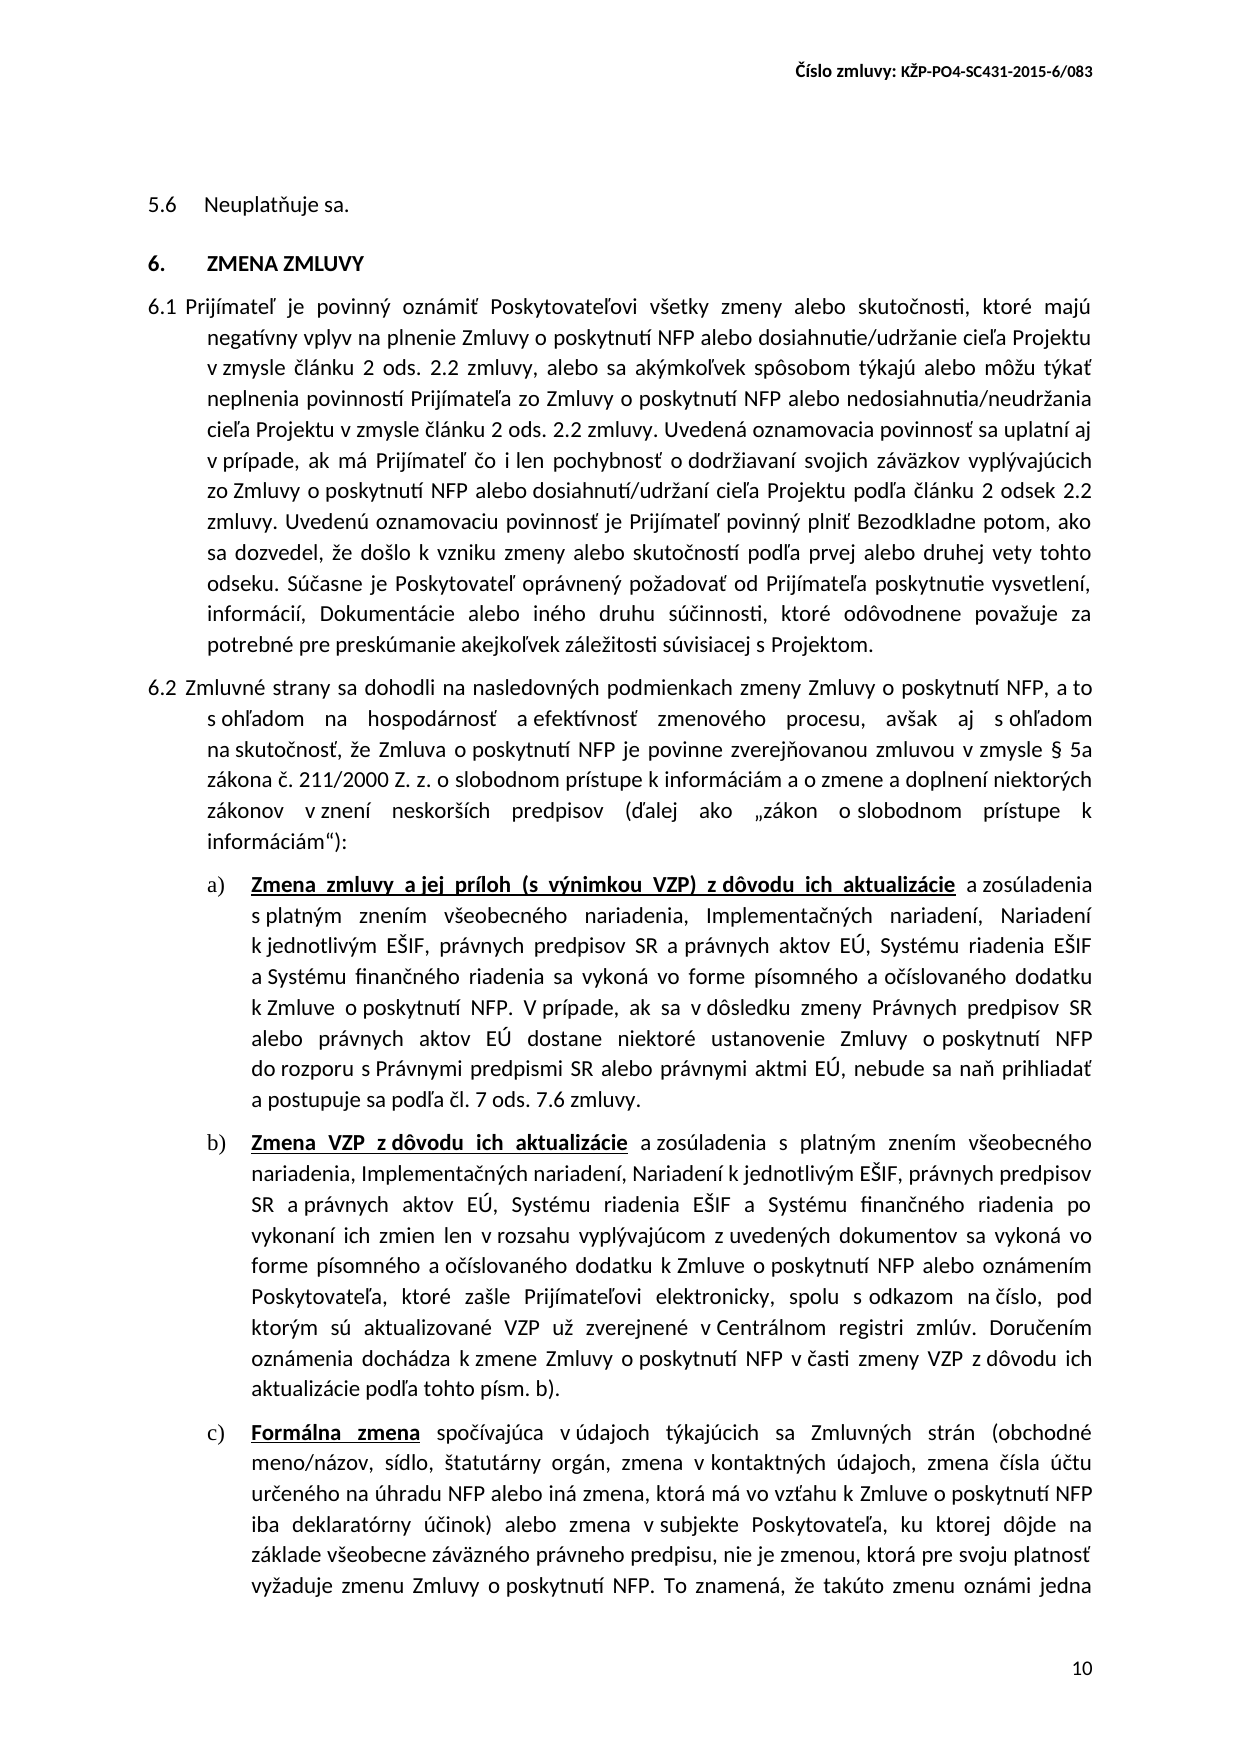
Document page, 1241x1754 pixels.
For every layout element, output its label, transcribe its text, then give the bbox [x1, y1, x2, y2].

list Zmena VZP z dôvodu ich aktualizácie a zosúladenia s platným znením všeobecného nariadenia, Implementačných nariadení, Nariadení k jednotlivým EŠIF, právnych predpisov SR a právnych aktov EÚ, Systému riadenia EŠIF a Systému finančného riadenia po vykonaní ich zmien len v rozsahu vyplývajúcom z uvedených dokumentov sa vykoná vo forme písomného a očíslovaného dodatku k Zmluve o poskytnutí NFP alebo oznámením Poskytovateľa, ktoré zašle Prijímateľovi elektronicky, spolu s odkazom na číslo, pod ktorým sú aktualizované VZP už zverejnené v Centrálnom registri zmlúv. Doručením oznámenia dochádza k zmene Zmluvy o poskytnutí NFP v časti zmeny VZP z dôvodu ich aktualizácie podľa tohto písm. b). [207, 1128, 1092, 1402]
list Zmena zmluvy a jej príloh (s výnimkou VZP) z dôvodu ich aktualizácie a zosúladenia s platným znením všeobecného nariadenia, Implementačných nariadení, Nariadení k jednotlivým EŠIF, právnych predpisov SR a právnych aktov EÚ, Systému riadenia EŠIF a Systému finančného riadenia sa vykoná vo forme písomného a očíslovaného dodatku k Zmluve o poskytnutí NFP. V prípade, ak sa v dôsledku zmeny Právnych predpisov SR alebo právnych aktov EÚ dostane niektoré ustanovenie Zmluvy o poskytnutí NFP do rozporu s Právnymi predpismi SR alebo právnymi aktmi EÚ, nebude sa naň prihliadať a postupuje sa podľa čl. 7 ods. 7.6 zmluvy. [207, 870, 1092, 1113]
list Prijímateľ je povinný oznámiť Poskytovateľovi všetky zmeny alebo skutočnosti, ktoré majú negatívny vplyv na plnenie Zmluvy o poskytnutí NFP alebo dosiahnutie/udržanie cieľa Projektu v zmysle článku 2 ods. 2.2 zmluvy, alebo sa akýmkoľvek spôsobom týkajú alebo môžu týkať neplnenia povinností Prijímateľa zo Zmluvy o poskytnutí NFP alebo nedosiahnutia/neudržania cieľa Projektu v zmysle článku 2 ods. 2.2 zmluvy. Uvedená oznamovacia povinnosť sa uplatní aj v prípade, ak má Prijímateľ čo i len pochybnosť o dodržiavaní svojich záväzkov vyplývajúcich zo Zmluvy o poskytnutí NFP alebo dosiahnutí/udržaní cieľa Projektu podľa článku 2 odsek 2.2 zmluvy. Uvedenú oznamovaciu povinnosť je Prijímateľ povinný plniť Bezodkladne potom, ako sa dozvedel, že došlo k vzniku zmeny alebo skutočností podľa prvej alebo druhej vety tohto odseku. Súčasne je Poskytovateľ oprávnený požadovať od Prijímateľa poskytnutie vysvetlení, informácií, Dokumentácie alebo iného druhu súčinnosti, ktoré odôvodnene považuje za potrebné pre preskúmanie akejkoľvek záležitosti súvisiacej s Projektom. [148, 292, 1092, 658]
list 5.6 Neuplatňuje sa. [148, 190, 1092, 218]
text ZMENA ZMLUVY [148, 249, 1092, 277]
list Zmluvné strany sa dohodli na nasledovných podmienkach zmeny Zmluvy o poskytnutí NFP, a to s ohľadom na hospodárnosť a efektívnosť zmenového procesu, avšak aj s ohľadom na skutočnosť, že Zmluva o poskytnutí NFP je povinne zverejňovanou zmluvou v zmysle § 5a zákona č. 211/2000 Z. z. o slobodnom prístupe k informáciám a o zmene a doplnení niektorých zákonov v znení neskorších predpisov (ďalej ako „zákon o slobodnom prístupe k informáciám“): [148, 673, 1092, 855]
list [207, 1418, 1092, 1599]
